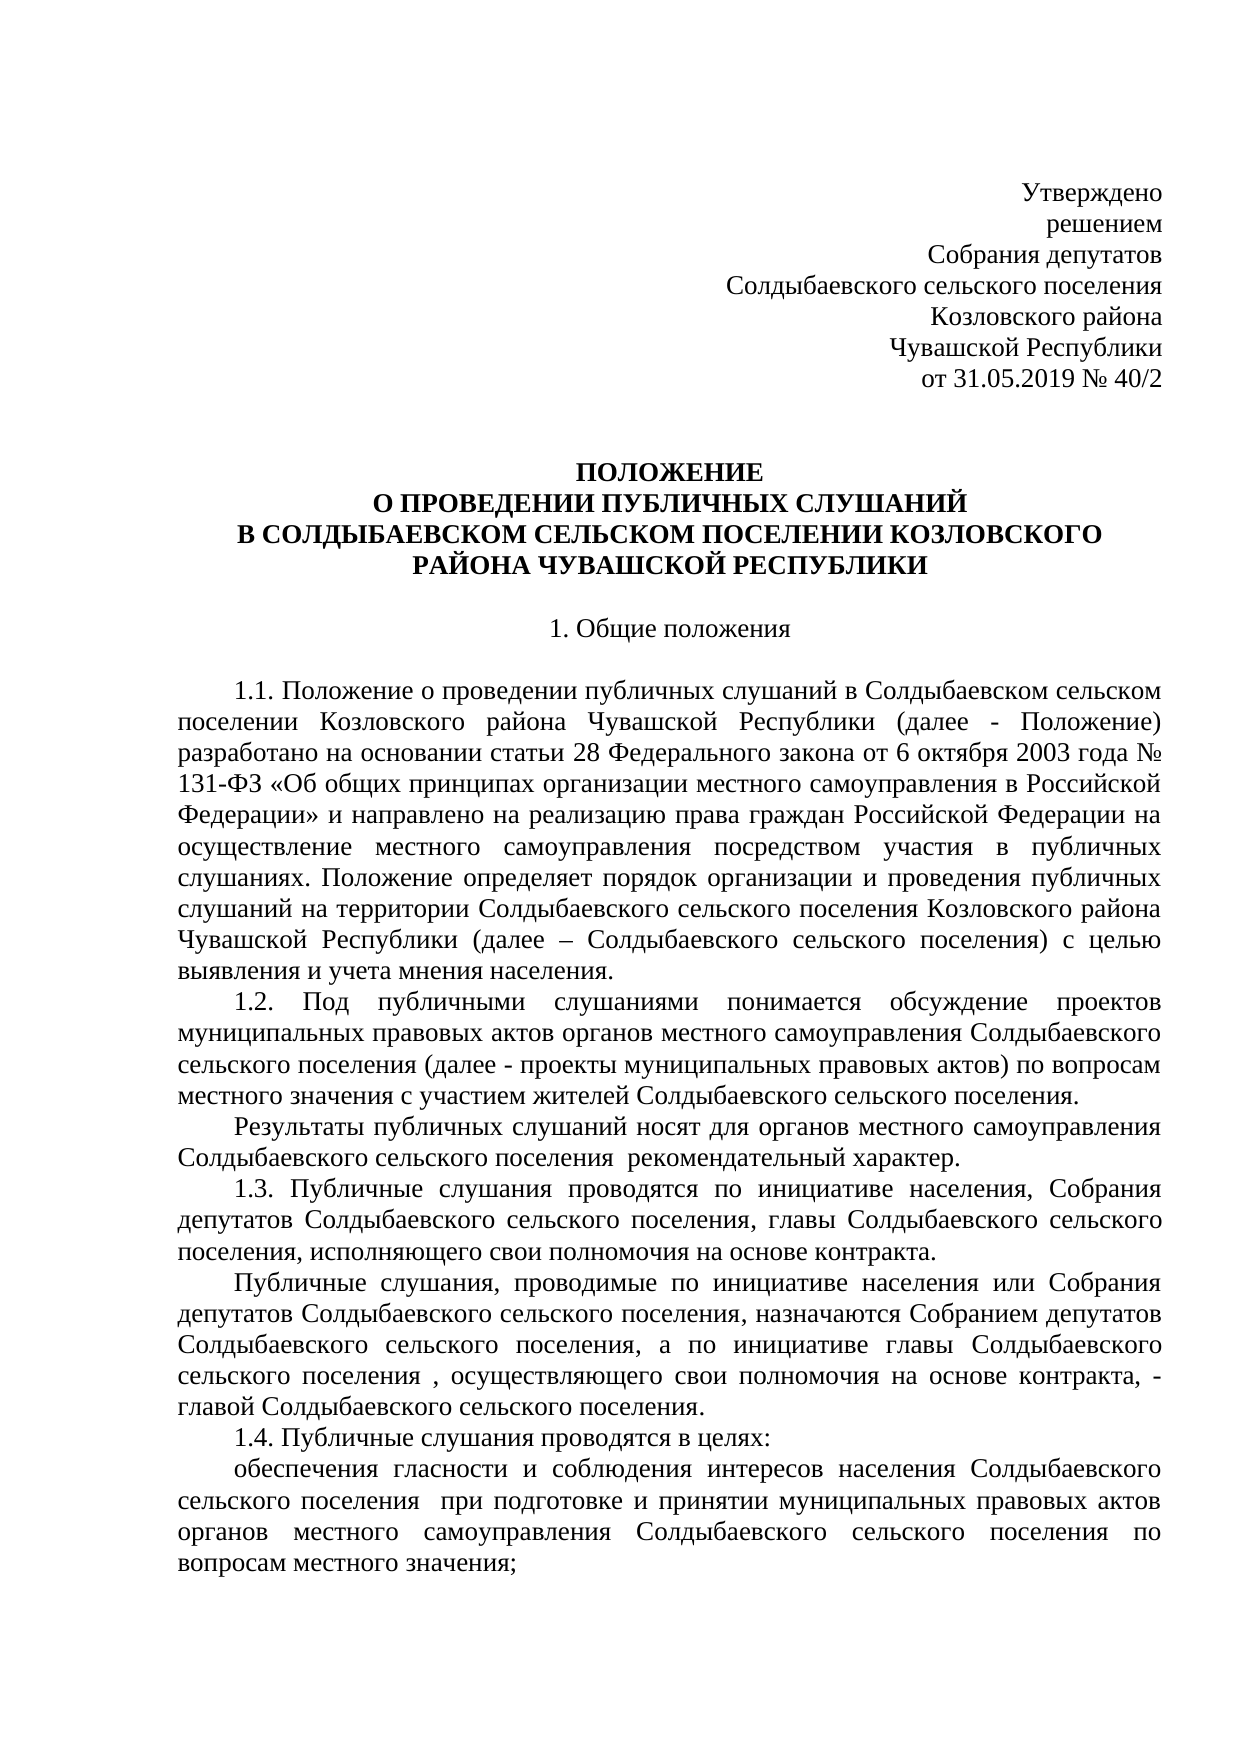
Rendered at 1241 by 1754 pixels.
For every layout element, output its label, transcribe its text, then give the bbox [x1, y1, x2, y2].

text Утверждено [177, 176, 1162, 207]
text Публичные слушания, проводимые по инициативе населения или Собрания депутатов Солдыбаевского сельского поселения, назначаются Собранием депутатов Солдыбаевского сельского поселения, а по инициативе главы Солдыбаевского сельского поселения , осуществляющего свои полномочия на основе контракта, - главой Солдыбаевского сельского поселения. [177, 1266, 1162, 1421]
text 1.3. Публичные слушания проводятся по инициативе населения, Собрания депутатов Солдыбаевского сельского поселения, главы Солдыбаевского сельского поселения, исполняющего свои полномочия на основе контракта. [177, 1172, 1162, 1266]
text от 31.05.2019 № 40/2 [177, 362, 1162, 394]
text Чувашской Республики [177, 331, 1162, 362]
text 1. Общие положения [177, 612, 1162, 643]
text Козловского района [177, 300, 1162, 331]
text 1.2. Под публичными слушаниями понимается обсуждение проектов муниципальных правовых актов органов местного самоуправления Солдыбаевского сельского поселения (далее - проекты муниципальных правовых актов) по вопросам местного значения с участием жителей Солдыбаевского сельского поселения. [177, 985, 1162, 1110]
text В СОЛДЫБАЕВСКОМ СЕЛЬСКОМ ПОСЕЛЕНИИ КОЗЛОВСКОГО РАЙОНА ЧУВАШСКОЙ РЕСПУБЛИКИ [177, 518, 1162, 581]
text решением [177, 207, 1162, 238]
text Результаты публичных слушаний носят для органов местного самоуправления Солдыбаевского сельского поселения рекомендательный характер. [177, 1110, 1162, 1172]
text 1.4. Публичные слушания проводятся в целях: [177, 1421, 1162, 1453]
text Солдыбаевского сельского поселения [177, 269, 1162, 300]
text 1.1. Положение о проведении публичных слушаний в Солдыбаевском сельском поселении Козловского района Чувашской Республики (далее - Положение) разработано на основании статьи 28 Федерального закона от 6 октября 2003 года № 131-ФЗ «Об общих принципах организации местного самоуправления в Российской Федерации» и направлено на реализацию права граждан Российской Федерации на осуществление местного самоуправления посредством участия в публичных слушаниях. Положение определяет порядок организации и проведения публичных слушаний на территории Солдыбаевского сельского поселения Козловского района Чувашской Республики (далее – Солдыбаевского сельского поселения) с целью выявления и учета мнения населения. [177, 674, 1162, 985]
text ПОЛОЖЕНИЕ [177, 456, 1162, 487]
text О ПРОВЕДЕНИИ ПУБЛИЧНЫХ СЛУШАНИЙ [177, 487, 1162, 518]
text Собрания депутатов [177, 238, 1162, 269]
text обеспечения гласности и соблюдения интересов населения Солдыбаевского сельского поселения при подготовке и принятии муниципальных правовых актов органов местного самоуправления Солдыбаевского сельского поселения по вопросам местного значения; [177, 1453, 1162, 1577]
